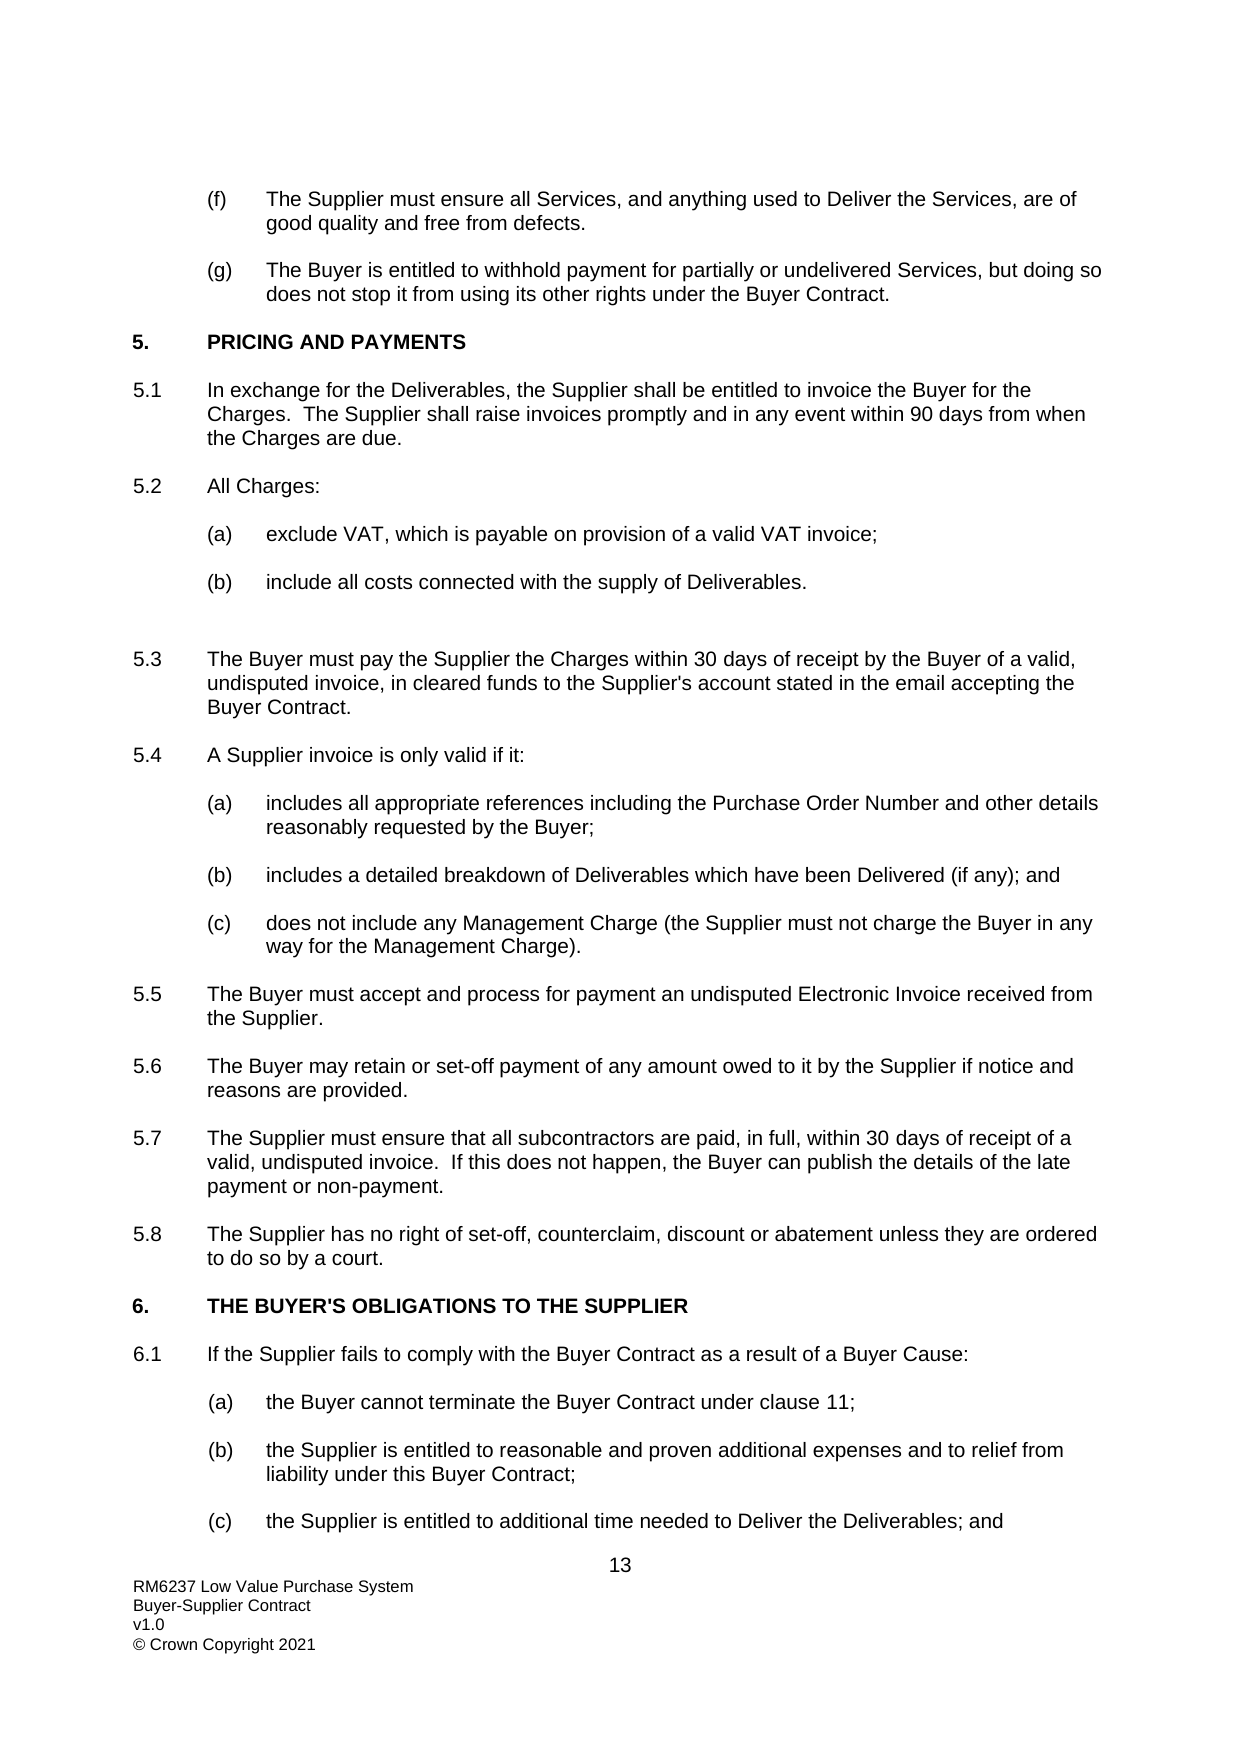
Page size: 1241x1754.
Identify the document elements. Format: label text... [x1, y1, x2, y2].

subtitle includes a detailed breakdown of Deliverables which have been Delivered (if any); and [207, 862, 1107, 886]
subtitle A Supplier invoice is only valid if it: [133, 743, 1107, 767]
subtitle The Supplier must ensure all Services, and anything used to Deliver the Services, are of good quality and free from defects. [207, 186, 1107, 234]
subtitle The Buyer must accept and process for payment an undisputed Electronic Invoice received from the Supplier. [133, 982, 1107, 1030]
subtitle includes all appropriate references including the Purchase Order Number and other details reasonably requested by the Buyer; [207, 791, 1107, 838]
subtitle the Supplier is entitled to additional time needed to Deliver the Deliverables; and [208, 1509, 1107, 1533]
subtitle exclude VAT, which is payable on provision of a valid VAT invoice; [207, 522, 1107, 546]
subtitle THE BUYER'S OBLIGATIONS TO THE SUPPLIER [132, 1294, 1107, 1318]
subtitle The Supplier has no right of set-off, counterclaim, discount or abatement unless they are ordered to do so by a court. [133, 1222, 1107, 1270]
subtitle The Buyer must pay the Supplier the Charges within 30 days of receipt by the Buyer of a valid, undisputed invoice, in cleared funds to the Supplier's account stated in the email accepting the Buyer Contract. [133, 647, 1107, 719]
subtitle does not include any Management Charge (the Supplier must not charge the Buyer in any way for the Management Charge). [207, 910, 1107, 958]
subtitle include all costs connected with the supply of Deliverables. [207, 570, 1107, 594]
subtitle If the Supplier fails to comply with the Buyer Contract as a result of a Buyer Cause: [133, 1342, 1107, 1366]
subtitle All Charges: [133, 474, 1107, 498]
subtitle The Buyer may retain or set-off payment of any amount owed to it by the Supplier if notice and reasons are provided. [133, 1054, 1107, 1102]
subtitle In exchange for the Deliverables, the Supplier shall be entitled to invoice the Buyer for the Charges. The Supplier shall raise invoices promptly and in any event within 90 days from when the Charges are due. [133, 378, 1107, 450]
subtitle the Buyer cannot terminate the Buyer Contract under clause 11; [208, 1389, 1107, 1413]
subtitle The Buyer is entitled to withhold payment for partially or undelivered Services, but doing so does not stop it from using its other rights under the Buyer Contract. [207, 258, 1107, 306]
subtitle the Supplier is entitled to reasonable and proven additional expenses and to relief from liability under this Buyer Contract; [208, 1437, 1107, 1485]
subtitle PRICING AND PAYMENTS [132, 330, 1107, 354]
subtitle The Supplier must ensure that all subcontractors are paid, in full, within 30 days of receipt of a valid, undisputed invoice. If this does not happen, the Buyer can publish the details of the late payment or non-payment. [133, 1126, 1107, 1198]
